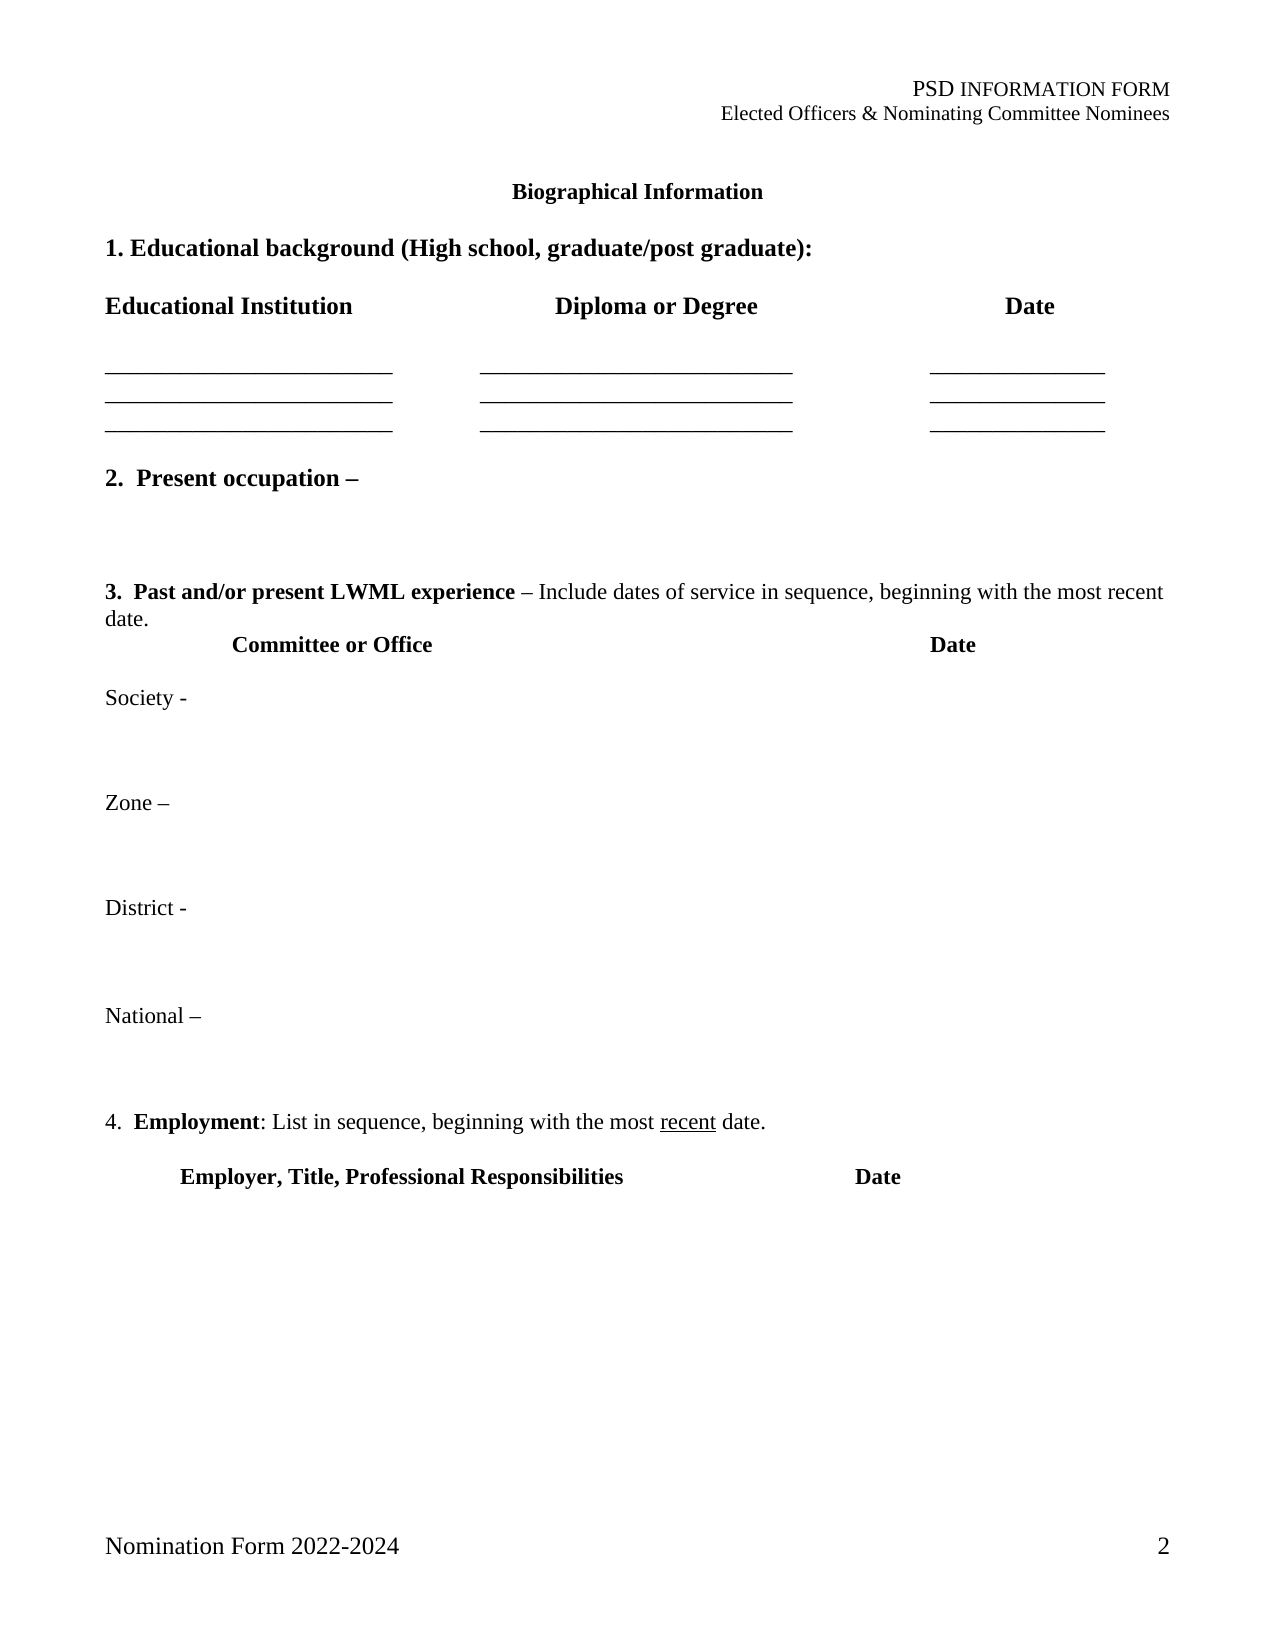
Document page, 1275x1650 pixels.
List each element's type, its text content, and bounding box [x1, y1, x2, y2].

text 4. Employment: List in sequence, beginning with the most recent date. [105, 1108, 1170, 1134]
text Committee or Office Date [105, 631, 1170, 657]
text Educational Institution Diploma or Degree Date [105, 291, 1170, 319]
text District - [105, 894, 1170, 921]
text Zone – [105, 789, 1170, 815]
text 1. Educational background (High school, graduate/post graduate): [105, 233, 1170, 262]
text Society - [105, 684, 1170, 710]
text _______________________ _________________________ ______________ [105, 348, 1170, 377]
text National – [105, 1002, 1170, 1029]
text Employer, Title, Professional Responsibilities Date [105, 1163, 1170, 1189]
text _______________________ _________________________ ______________ [105, 406, 1170, 434]
text 3. Past and/or present LWML experience – Include dates of service in sequence, beginning with the most recent date. [105, 578, 1170, 631]
text 2. Present occupation – [105, 463, 1170, 492]
text _______________________ _________________________ ______________ [105, 377, 1170, 406]
text Biographical Information [105, 178, 1170, 204]
